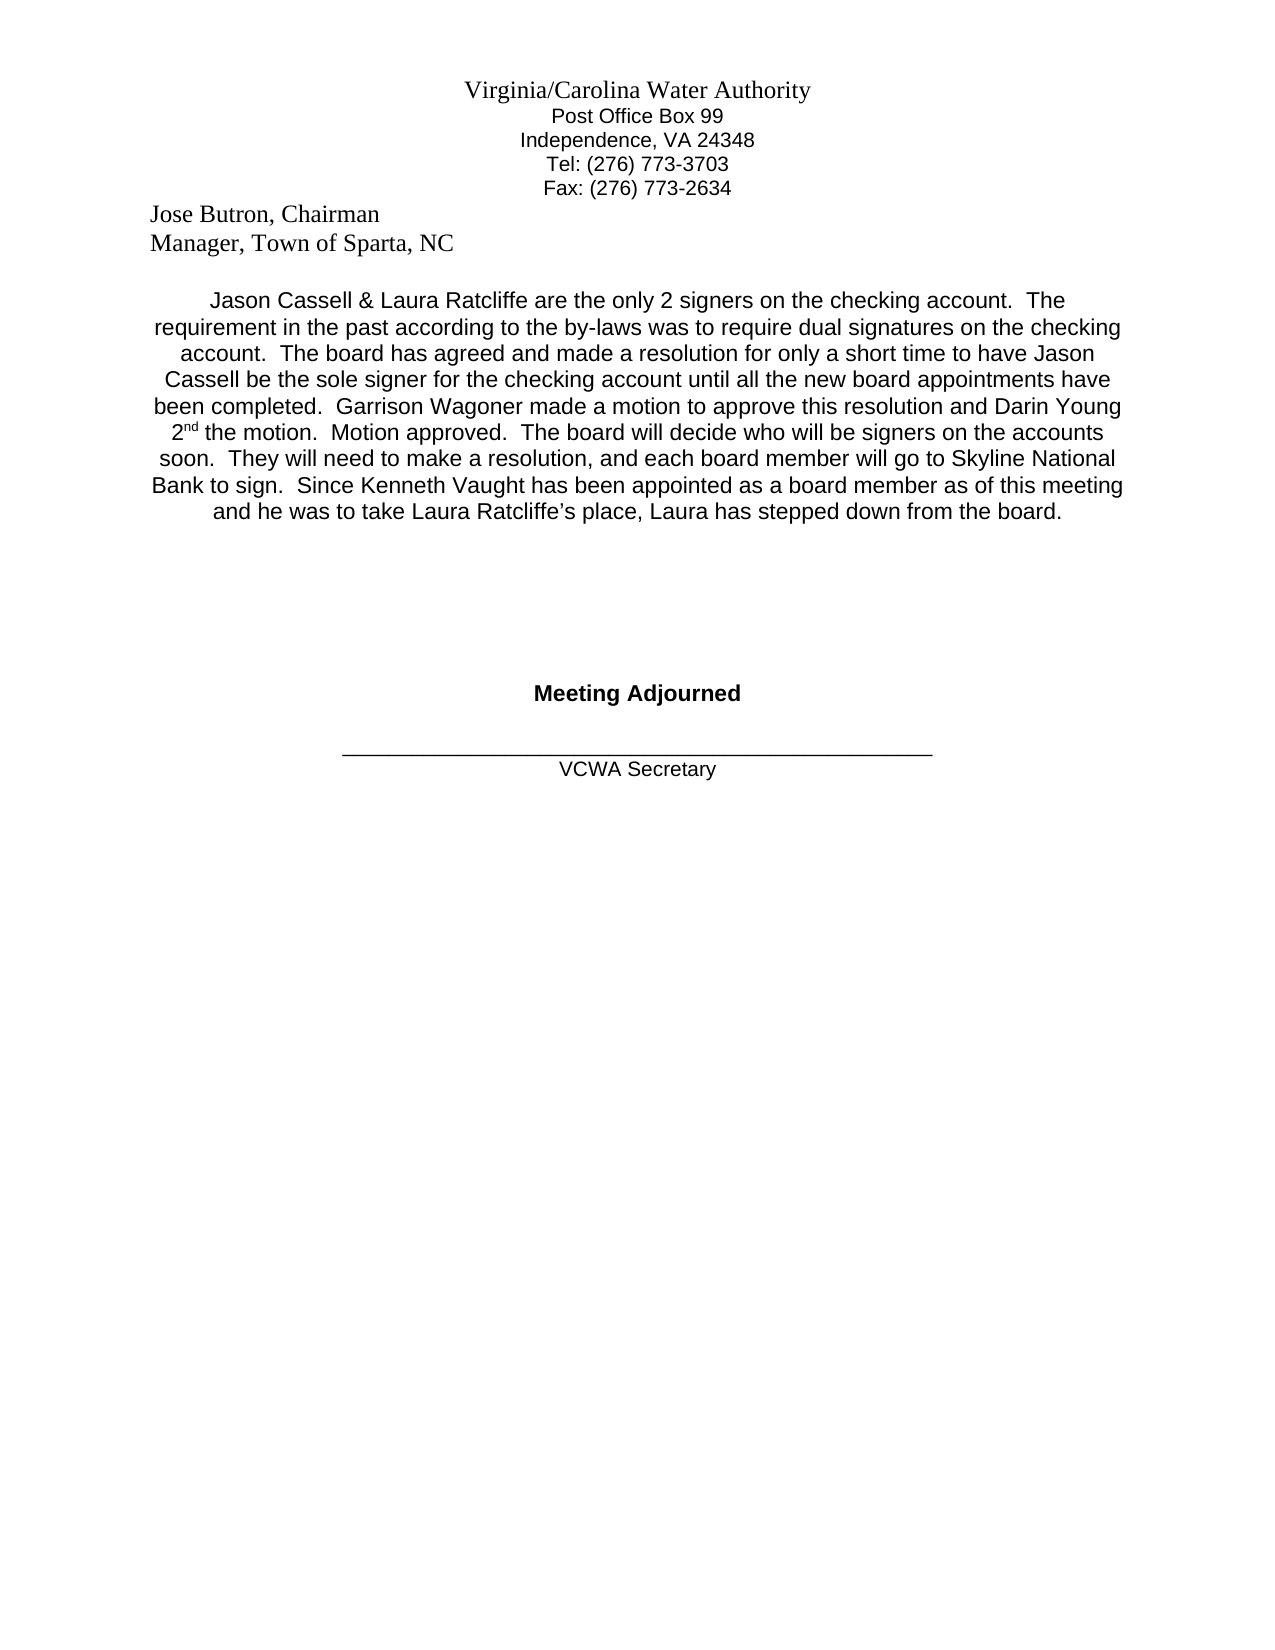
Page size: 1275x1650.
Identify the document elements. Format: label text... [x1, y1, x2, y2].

text Jason Cassell & Laura Ratcliffe are the only 2 signers on the checking account. The requirement in the past according to the by-laws was to require dual signatures on the checking account. The board has agreed and made a resolution for only a short time to have Jason Cassell be the sole signer for the checking account until all the new board appointments have been completed. Garrison Wagoner made a motion to approve this resolution and Darin Young 2nd the motion. Motion approved. The board will decide who will be signers on the accounts soon. They will need to make a resolution, and each board member will go to Skyline National Bank to sign. Since Kenneth Vaught has been appointed as a board member as of this meeting and he was to take Laura Ratcliffe’s place, Laura has stepped down from the board. [150, 287, 1125, 524]
text Meeting Adjourned [150, 680, 1125, 707]
text VCWA Secretary [150, 757, 1125, 781]
text ___________________________________________________ [150, 733, 1125, 757]
